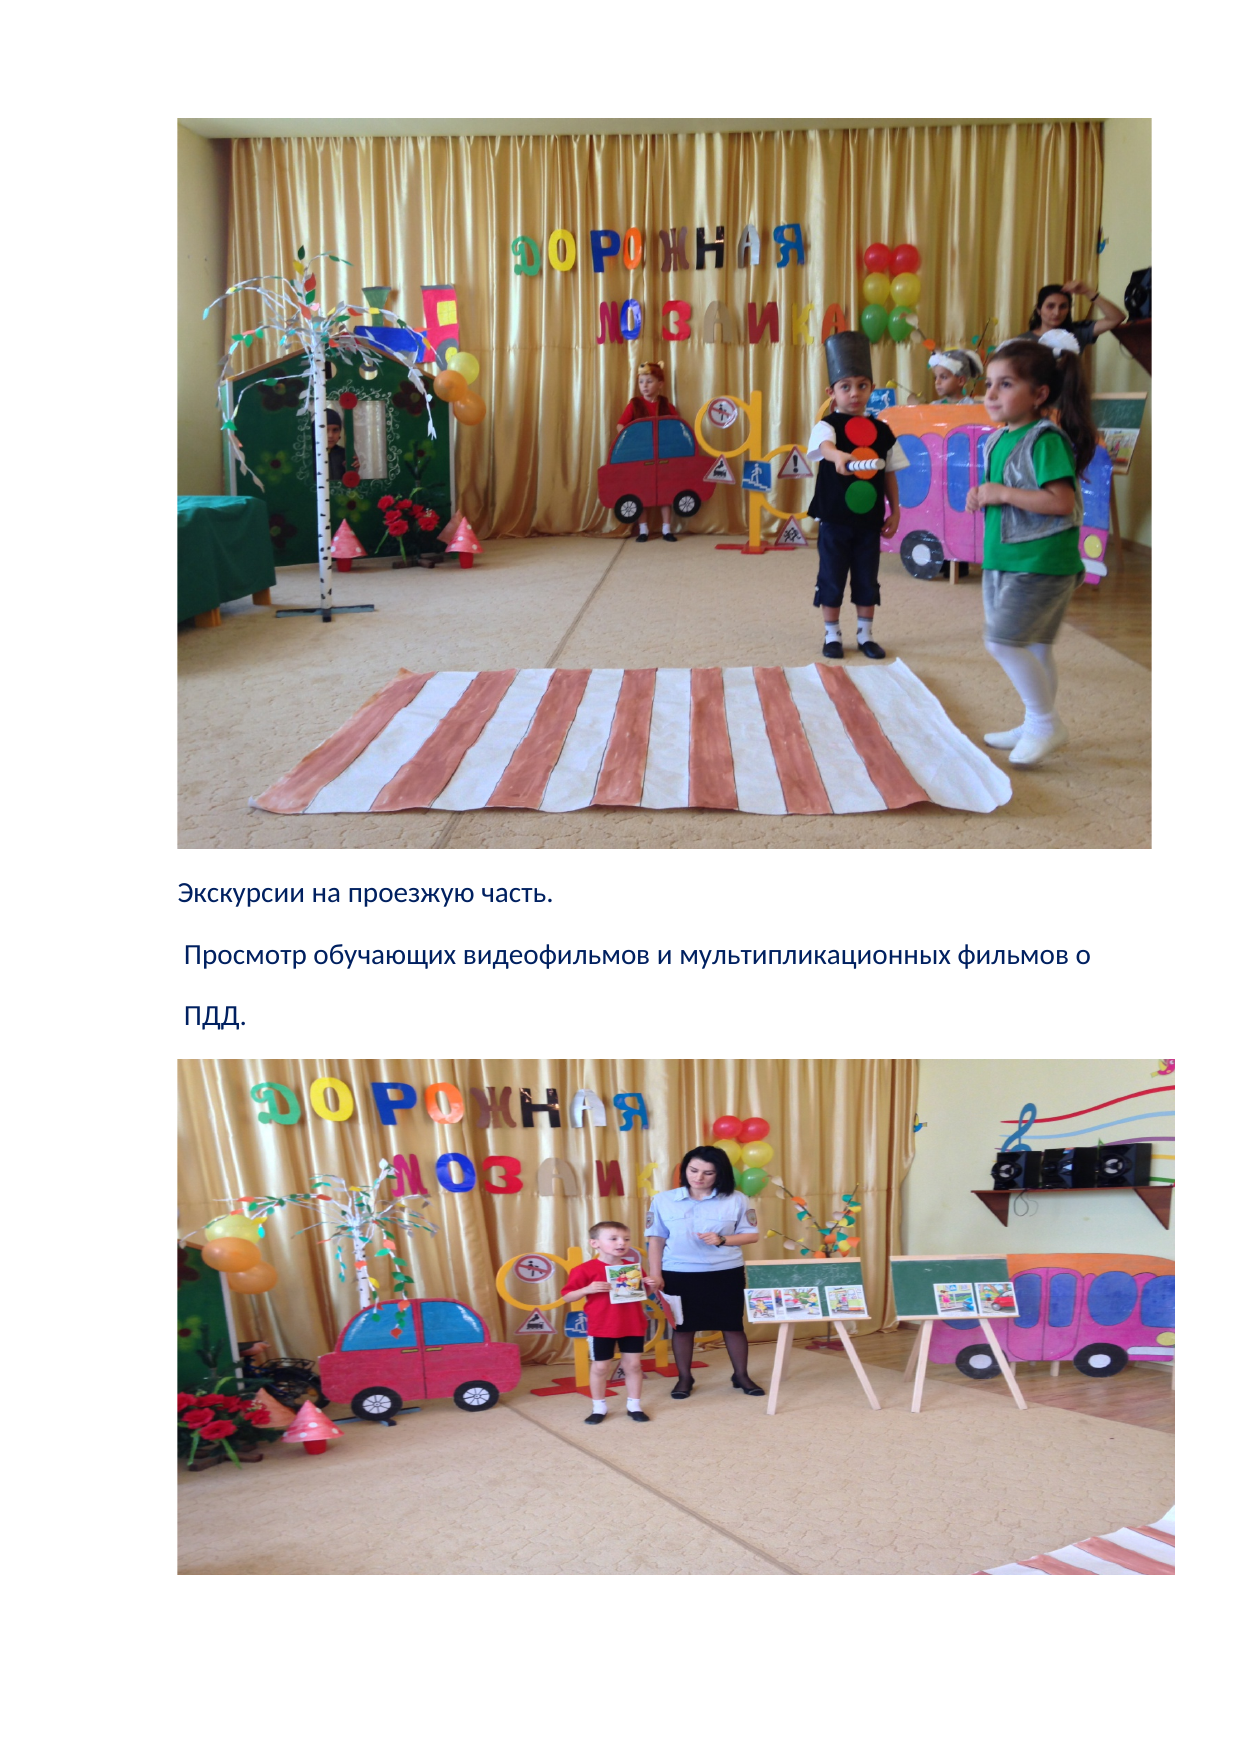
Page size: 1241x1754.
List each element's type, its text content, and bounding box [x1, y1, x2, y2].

picture [177, 1059, 1175, 1575]
text ПДД. [177, 997, 1152, 1033]
picture [177, 118, 1152, 849]
text Экскурсии на проезжую часть. [177, 874, 1152, 909]
text Просмотр обучающих видеофильмов и мультипликационных фильмов о [177, 936, 1152, 971]
